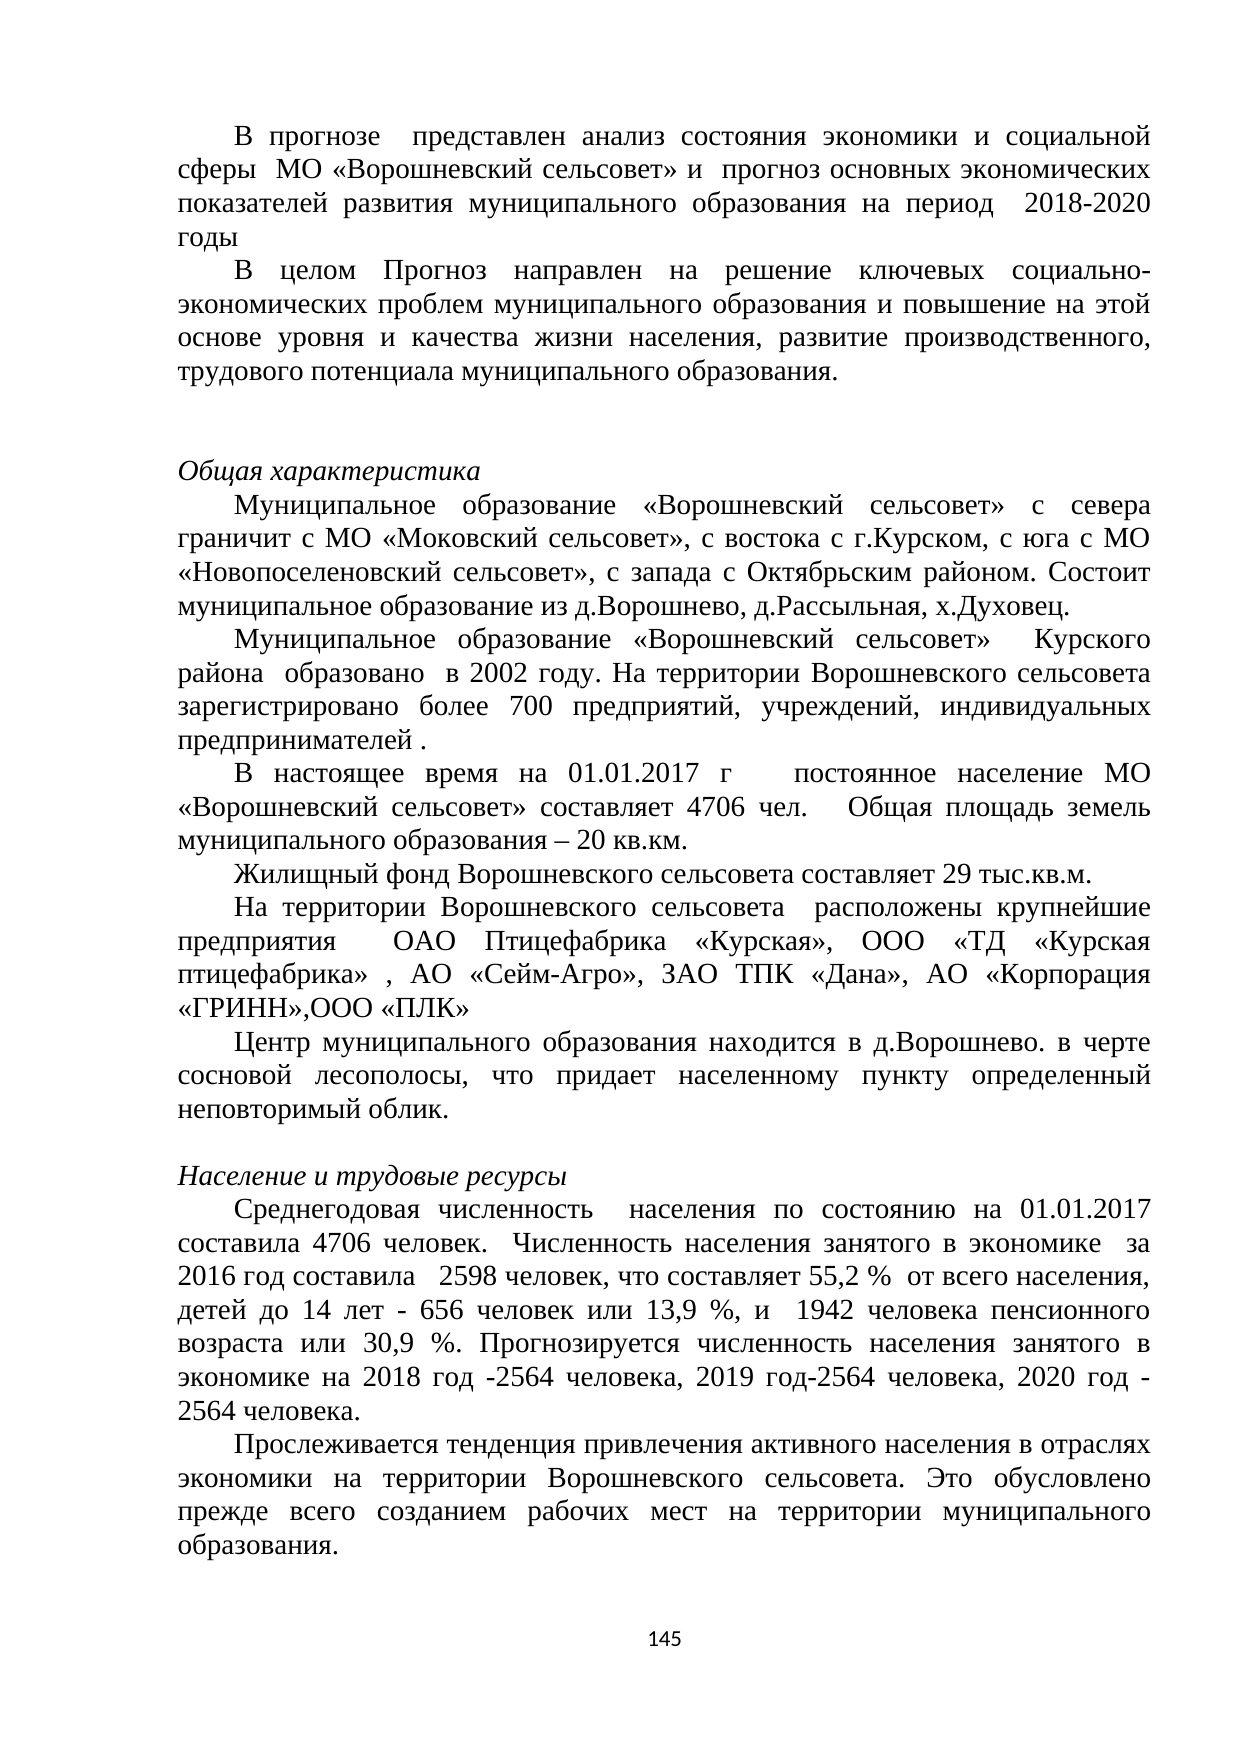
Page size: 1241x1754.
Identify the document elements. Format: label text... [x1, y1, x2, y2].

text Жилищный фонд Ворошневского сельсовета составляет 29 тыс.кв.м. [177, 856, 1152, 889]
text Среднегодовая численность населения по состоянию на 01.01.2017 составила 4706 человек. Численность населения занятого в экономике за 2016 год составила 2598 человек, что составляет 55,2 % от всего населения, детей до 14 лет - 656 человек или 13,9 %, и 1942 человека пенсионного возраста или 30,9 %. Прогнозируется численность населения занятого в экономике на 2018 год -2564 человека, 2019 год-2564 человека, 2020 год -2564 человека. [177, 1191, 1152, 1426]
text Центр муниципального образования находится в д.Ворошнево. в черте сосновой лесополосы, что придает населенному пункту определенный неповторимый облик. [177, 1024, 1152, 1124]
text Население и трудовые ресурсы [177, 1158, 1152, 1191]
text В прогнозе представлен анализ состояния экономики и социальной сферы МО «Ворошневский сельсовет» и прогноз основных экономических показателей развития муниципального образования на период 2018-2020 годы [177, 118, 1152, 252]
text Муниципальное образование «Ворошневский сельсовет» с севера граничит с МО «Моковский сельсовет», с востока с г.Курском, с юга с МО «Новопоселеновский сельсовет», с запада с Октябрьским районом. Состоит муниципальное образование из д.Ворошнево, д.Рассыльная, х.Духовец. [177, 487, 1152, 621]
text Общая характеристика [177, 453, 1152, 487]
text В целом Прогноз направлен на решение ключевых социально-экономических проблем муниципального образования и повышение на этой основе уровня и качества жизни населения, развитие производственного, трудового потенциала муниципального образования. [177, 252, 1152, 386]
text В настоящее время на 01.01.2017 г постоянное население МО «Ворошневский сельсовет» составляет 4706 чел. Общая площадь земель муниципального образования – 20 кв.км. [177, 755, 1152, 856]
text Муниципальное образование «Ворошневский сельсовет» Курского района образовано в 2002 году. На территории Ворошневского сельсовета зарегистрировано более 700 предприятий, учреждений, индивидуальных предпринимателей . [177, 621, 1152, 755]
text На территории Ворошневского сельсовета расположены крупнейшие предприятия ОАО Птицефабрика «Курская», ООО «ТД «Курская птицефабрика» , АО «Сейм-Агро», ЗАО ТПК «Дана», АО «Корпорация «ГРИНН»,ООО «ПЛК» [177, 889, 1152, 1024]
text Прослеживается тенденция привлечения активного населения в отраслях экономики на территории Ворошневского сельсовета. Это обусловлено прежде всего созданием рабочих мест на территории муниципального образования. [177, 1426, 1152, 1560]
